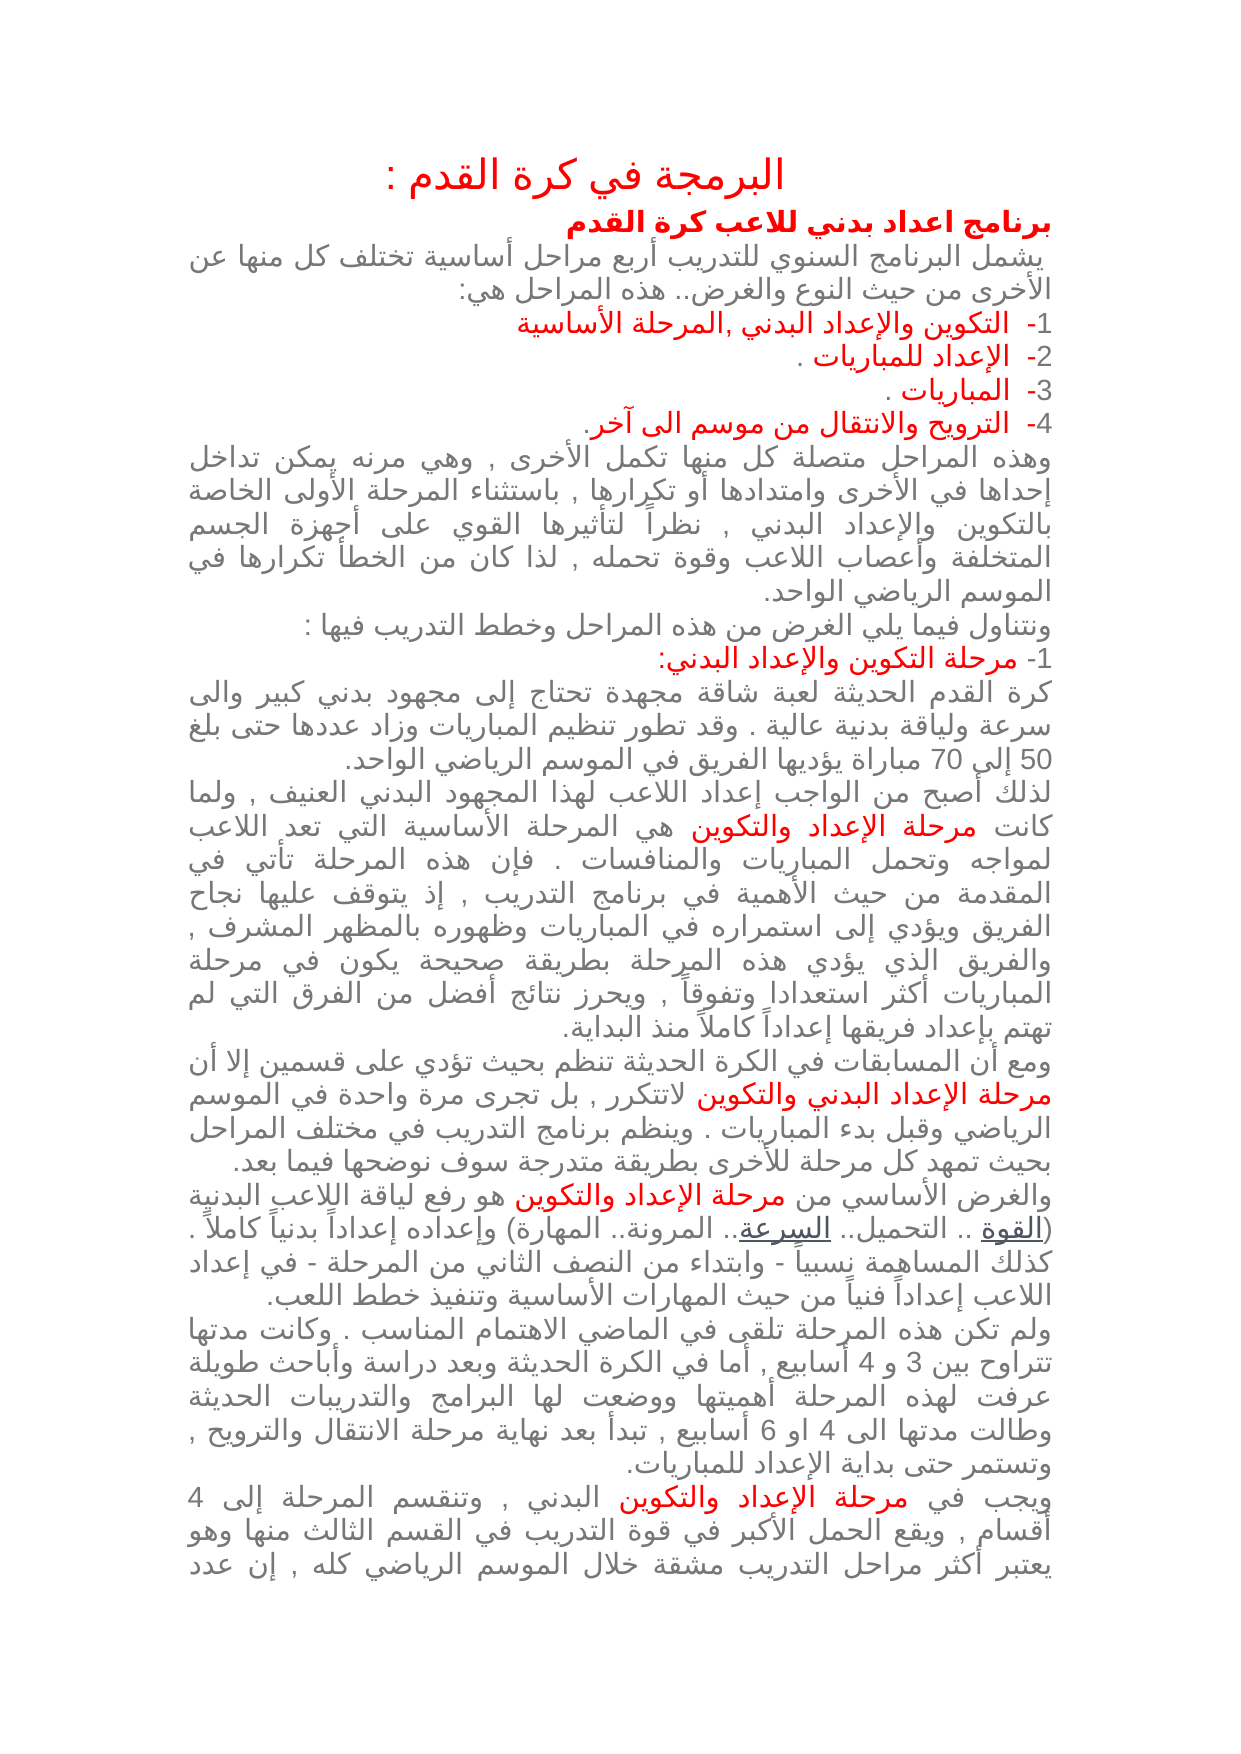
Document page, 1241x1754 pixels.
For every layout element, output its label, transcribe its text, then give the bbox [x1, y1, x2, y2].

text 1- التكوين والإعداد البدني ,المرحلة الأساسية [187, 306, 1053, 339]
text برنامج اعداد بدني للاعب كرة القدم [187, 205, 1053, 239]
text لذلك أصبح من الواجب إعداد اللاعب لهذا المجهود البدني العنيف , ولما كانت مرحلة الإعداد والتكوين هي المرحلة الأساسية التي تعد اللاعب لمواجه وتحمل المباريات والمنافسات . فإن هذه المرحلة تأتي في المقدمة من حيث الأهمية في برنامج التدريب , إذ يتوقف عليها نجاح الفريق ويؤدي إلى استمراره في المباريات وظهوره بالمظهر المشرف , والفريق الذي يؤدي هذه المرحلة بطريقة صحيحة يكون في مرحلة المباريات أكثر استعدادا وتفوقاً , ويحرز نتائج أفضل من الفرق التي لم تهتم بإعداد فريقها إعداداً كاملاً منذ البداية. [187, 775, 1053, 1044]
text 1- مرحلة التكوين والإعداد البدني: [187, 641, 1053, 675]
text 3- المباريات . [187, 373, 1053, 406]
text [187, 1480, 1053, 1580]
text والغرض الأساسي من مرحلة الإعداد والتكوين هو رفع لياقة اللاعب البدنية (القوة .. التحميل.. السرعة.. المرونة.. المهارة) وإعداده إعداداً بدنياً كاملاً . كذلك المساهمة نسبياً - وابتداء من النصف الثاني من المرحلة - في إعداد اللاعب إعداداً فنياً من حيث المهارات الأساسية وتنفيذ خطط اللعب. [187, 1178, 1053, 1312]
text ونتناول فيما يلي الغرض من هذه المراحل وخطط التدريب فيها : [187, 608, 1053, 641]
text 2- الإعداد للمباريات . [187, 339, 1053, 373]
text ولم تكن هذه المرحلة تلقى في الماضي الاهتمام المناسب . وكانت مدتها تتراوح بين 3 و 4 أسابيع , أما في الكرة الحديثة وبعد دراسة وأباحث طويلة عرفت لهذه المرحلة أهميتها ووضعت لها البرامج والتدريبات الحديثة وطالت مدتها الى 4 او 6 أسابيع , تبدأ بعد نهاية مرحلة الانتقال والترويح , وتستمر حتى بداية الإعداد للمباريات. [187, 1312, 1053, 1480]
text ومع أن المسابقات في الكرة الحديثة تنظم بحيث تؤدي على قسمين إلا أن مرحلة الإعداد البدني والتكوين لاتتكرر , بل تجرى مرة واحدة في الموسم الرياضي وقبل بدء المباريات . وينظم برنامج التدريب في مختلف المراحل بحيث تمهد كل مرحلة للأخرى بطريقة متدرجة سوف نوضحها فيما بعد. [187, 1044, 1053, 1178]
text يشمل البرنامج السنوي للتدريب أربع مراحل أساسية تختلف كل منها عن الأخرى من حيث النوع والغرض.. هذه المراحل هي: [187, 239, 1053, 306]
text وهذه المراحل متصلة كل منها تكمل الأخرى , وهي مرنه يمكن تداخل إحداها في الأخرى وامتدادها أو تكرارها , باستثناء المرحلة الأولى الخاصة بالتكوين والإعداد البدني , نظراً لتأثيرها القوي على أجهزة الجسم المتخلفة وأعصاب اللاعب وقوة تحمله , لذا كان من الخطأ تكرارها في الموسم الرياضي الواحد. [187, 440, 1053, 608]
text البرمجة في كرة القدم : [187, 150, 1053, 198]
text 4- الترويح والانتقال من موسم الى آخر. [187, 406, 1053, 440]
text كرة القدم الحديثة لعبة شاقة مجهدة تحتاج إلى مجهود بدني كبير والى سرعة ولياقة بدنية عالية . وقد تطور تنظيم المباريات وزاد عددها حتى بلغ 50 إلى 70 مباراة يؤديها الفريق في الموسم الرياضي الواحد. [187, 675, 1053, 775]
